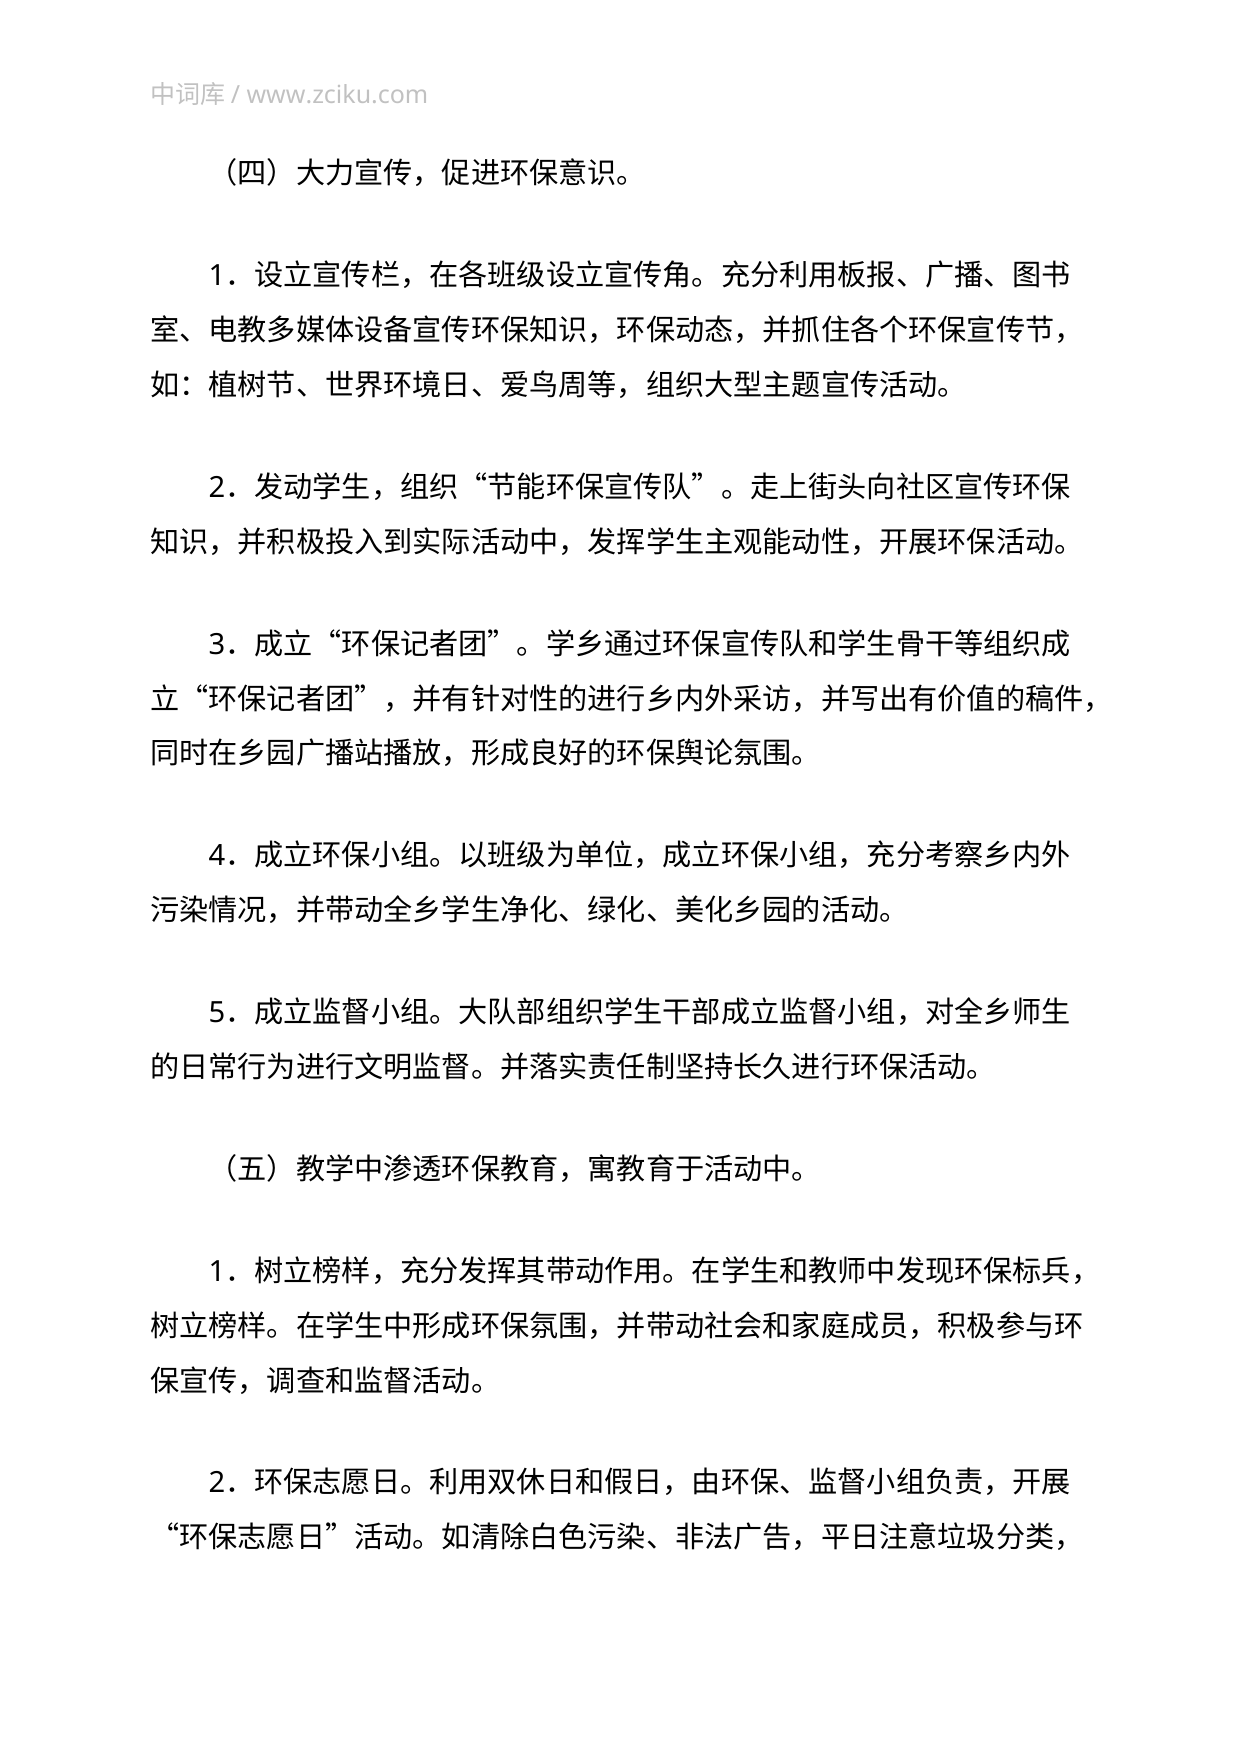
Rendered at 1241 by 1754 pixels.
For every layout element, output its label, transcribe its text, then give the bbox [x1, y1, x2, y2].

text （五）教学中渗透环保教育，寓教育于活动中。 [150, 1145, 1090, 1188]
text 4．成立环保小组。以班级为单位，成立环保小组，充分考察乡内外污染情况，并带动全乡学生净化、绿化、美化乡园的活动。 [150, 832, 1090, 929]
text 1．设立宣传栏，在各班级设立宣传角。充分利用板报、广播、图书室、电教多媒体设备宣传环保知识，环保动态，并抓住各个环保宣传节，如：植树节、世界环境日、爱鸟周等，组织大型主题宣传活动。 [150, 252, 1090, 404]
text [150, 1459, 1090, 1556]
text （四）大力宣传，促进环保意识。 [150, 150, 1090, 192]
text 2．发动学生，组织“节能环保宣传队”。走上街头向社区宣传环保知识，并积极投入到实际活动中，发挥学生主观能动性，开展环保活动。 [150, 463, 1090, 561]
text 5．成立监督小组。大队部组织学生干部成立监督小组，对全乡师生的日常行为进行文明监督。并落实责任制坚持长久进行环保活动。 [150, 989, 1090, 1086]
text 1．树立榜样，充分发挥其带动作用。在学生和教师中发现环保标兵，树立榜样。在学生中形成环保氛围，并带动社会和家庭成员，积极参与环保宣传，调查和监督活动。 [150, 1247, 1090, 1399]
text 3．成立“环保记者团”。学乡通过环保宣传队和学生骨干等组织成立“环保记者团”，并有针对性的进行乡内外采访，并写出有价值的稿件，同时在乡园广播站播放，形成良好的环保舆论氛围。 [150, 620, 1090, 772]
